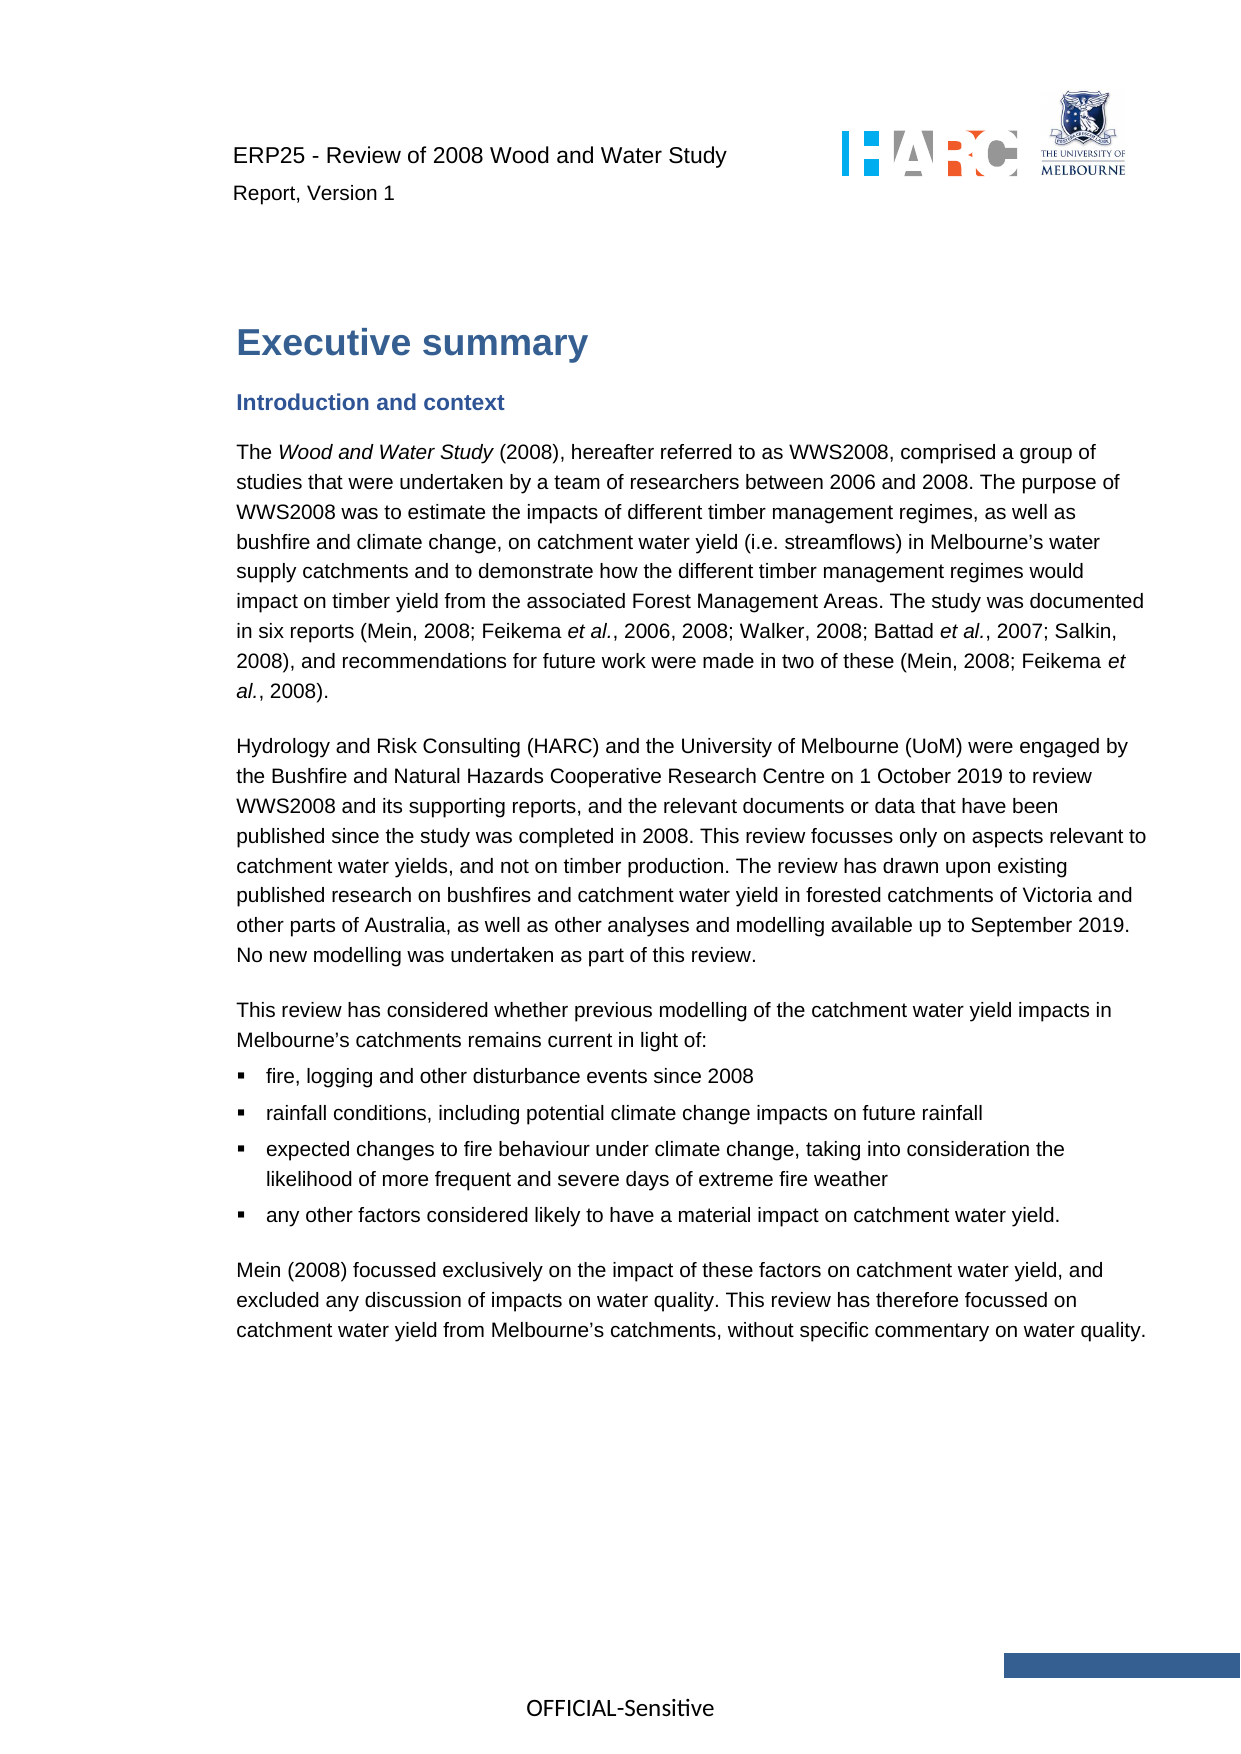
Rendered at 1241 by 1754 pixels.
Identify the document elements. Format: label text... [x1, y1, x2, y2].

list expected changes to fire behaviour under climate change, taking into consideration the likelihood of more frequent and severe days of extreme fire weather [236, 1137, 1152, 1191]
text The Wood and Water Study (2008), hereafter referred to as WWS2008, comprised a group of studies that were undertaken by a team of researchers between 2006 and 2008. The purpose of WWS2008 was to estimate the impacts of different timber management regimes, as well as bushfire and climate change, on catchment water yield (i.e. streamflows) in Melbourne’s water supply catchments and to demonstrate how the different timber management regimes would impact on timber yield from the associated Forest Management Areas. The study was documented in six reports (Mein, 2008; Feikema et al., 2006, 2008; Walker, 2008; Battad et al., 2007; Salkin, 2008), and recommendations for future work were made in two of these (Mein, 2008; Feikema et al., 2008). [236, 440, 1152, 703]
list rainfall conditions, including potential climate change impacts on future rainfall [236, 1100, 1152, 1124]
text Executive summary [236, 320, 1152, 363]
text Introduction and context [236, 388, 1152, 415]
list fire, logging and other disturbance events since 2008 [236, 1064, 1152, 1088]
list any other factors considered likely to have a material impact on catchment water yield. [236, 1203, 1152, 1227]
text This review has considered whether previous modelling of the catchment water yield impacts in Melbourne’s catchments remains current in light of: [236, 998, 1152, 1052]
picture [1040, 89, 1126, 176]
text Mein (2008) focussed exclusively on the impact of these factors on catchment water yield, and excluded any discussion of impacts on water quality. This review has therefore focussed on catchment water yield from Melbourne’s catchments, without specific commentary on water quality. [236, 1258, 1152, 1341]
text Hydrology and Risk Consulting (HARC) and the University of Melbourne (UoM) were engaged by the Bushfire and Natural Hazards Cooperative Research Centre on 1 October 2019 to review WWS2008 and its supporting reports, and the relevant documents or data that have been published since the study was completed in 2008. This review focusses only on aspects relevant to catchment water yields, and not on timber production. The review has drawn upon existing published research on bushfires and catchment water yield in forested catchments of Victoria and other parts of Australia, as well as other analyses and modelling available up to September 2019. No new modelling was undertaken as part of this review. [236, 734, 1152, 967]
